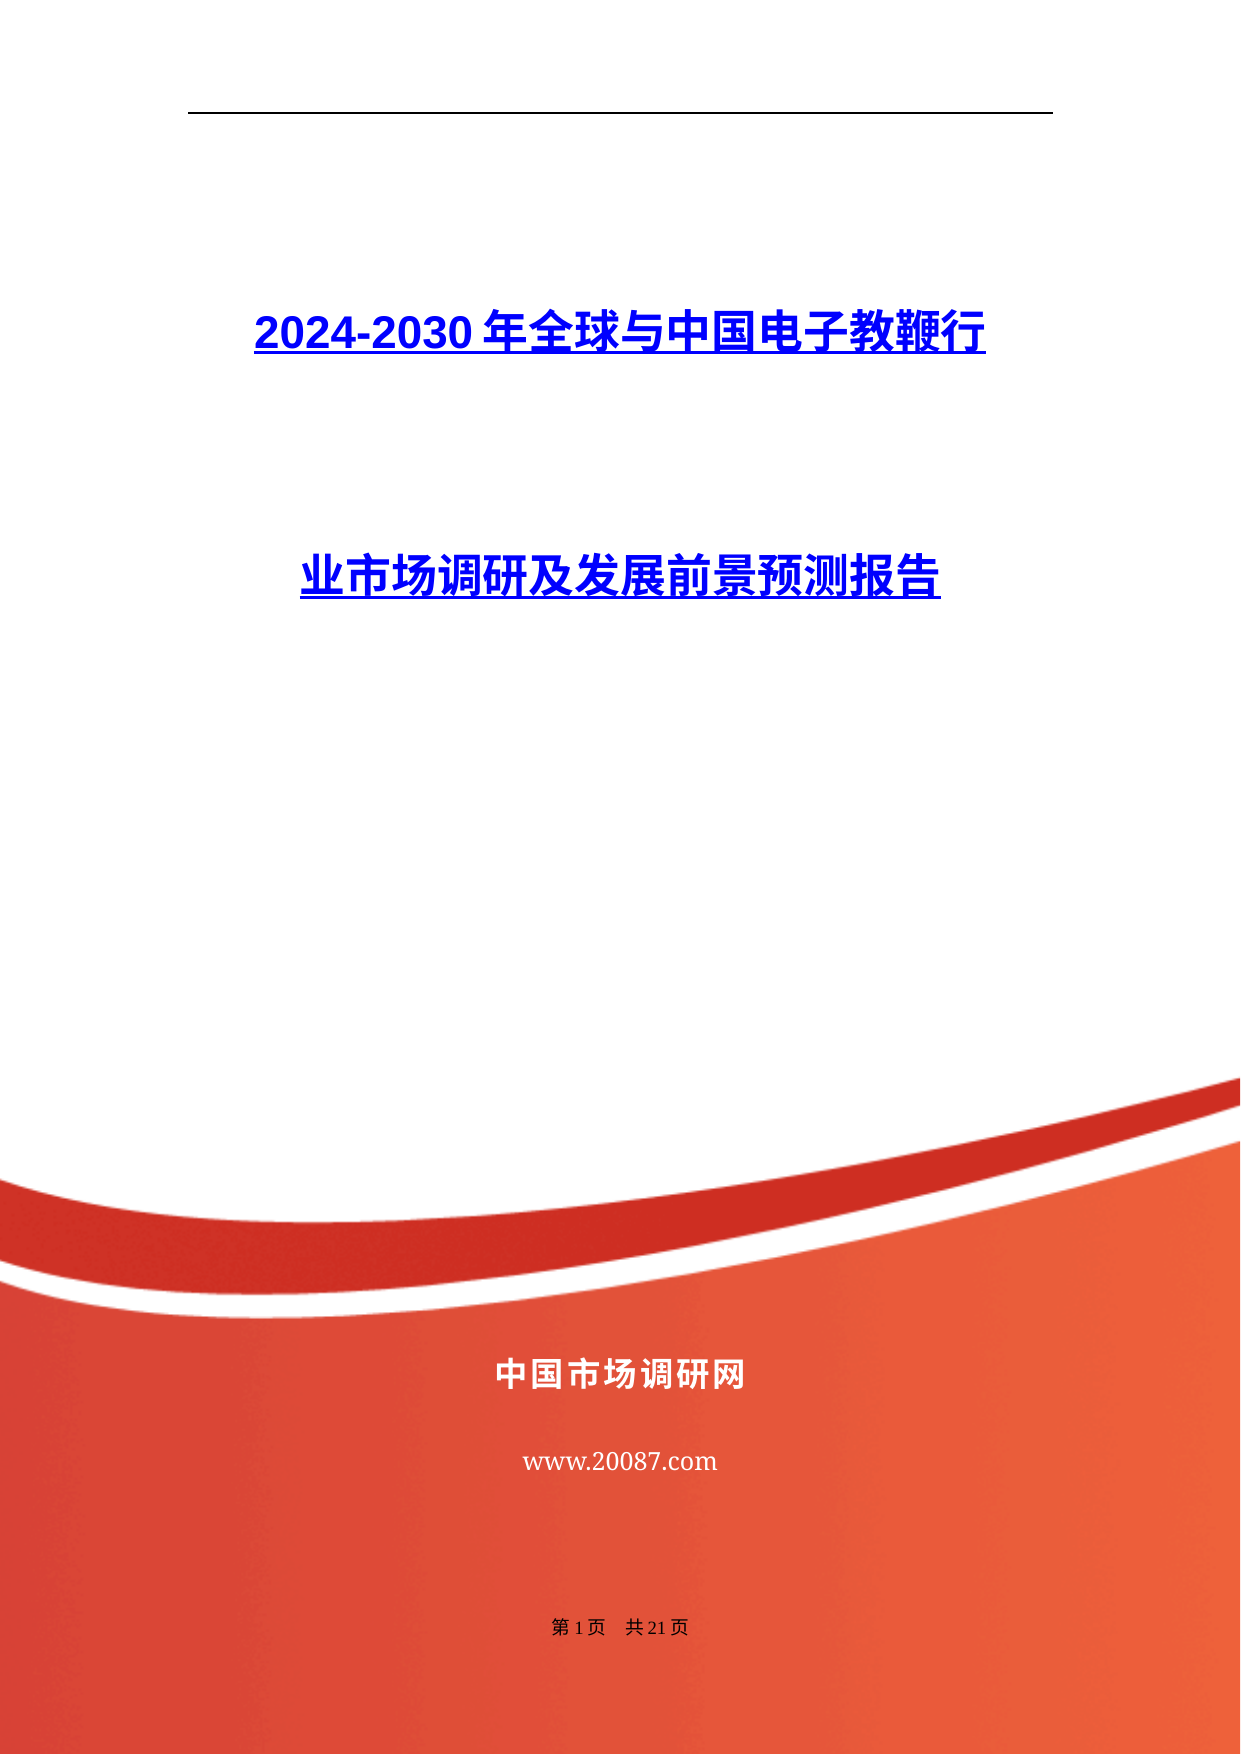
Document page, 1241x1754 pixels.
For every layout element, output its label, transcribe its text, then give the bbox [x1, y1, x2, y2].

picture [0, 1006, 1241, 1754]
subtitle 中国市场调研网 [187, 1339, 1053, 1404]
text www.20087.com [187, 1428, 1053, 1493]
table_header 2024-2030年全球与中国电子教鞭行业市场调研及发展前景预测报告 [188, 207, 1053, 773]
